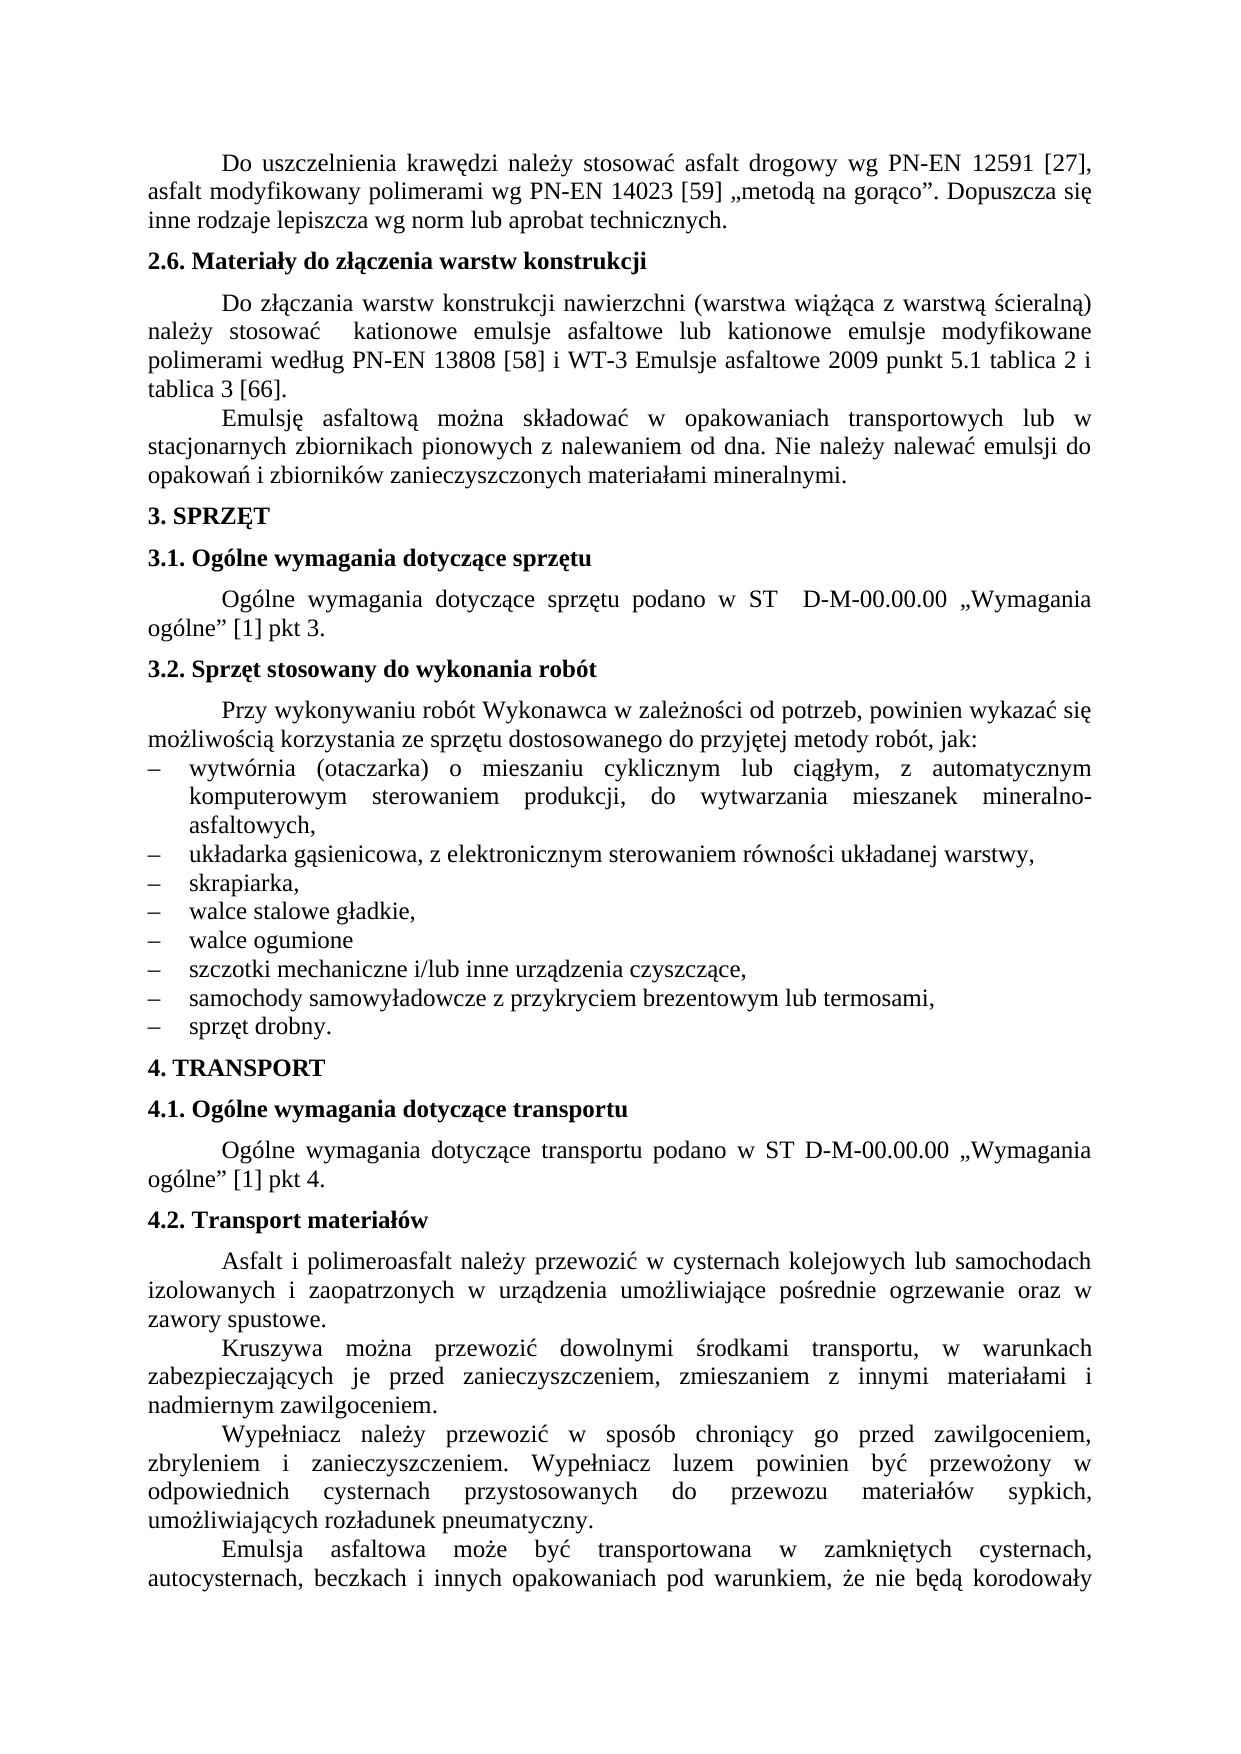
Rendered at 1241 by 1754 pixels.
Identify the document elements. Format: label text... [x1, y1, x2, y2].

text Wypełniacz należy przewozić w sposób chroniący go przed zawilgoceniem, zbryleniem i zanieczyszczeniem. Wypełniacz luzem powinien być przewożony w odpowiednich cysternach przystosowanych do przewozu materiałów sypkich, umożliwiających rozładunek pneumatyczny. [148, 1419, 1093, 1534]
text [148, 1534, 1093, 1591]
subtitle 4. TRANSPORT [148, 1053, 1093, 1081]
text Do złączania warstw konstrukcji nawierzchni (warstwa wiążąca z warstwą ścieralną) należy stosować kationowe emulsje asfaltowe lub kationowe emulsje modyfikowane polimerami według PN-EN 13808 [58] i WT-3 Emulsje asfaltowe 2009 punkt 5.1 tablica 2 i tablica 3 [66]. [148, 288, 1093, 403]
text Przy wykonywaniu robót Wykonawca w zależności od potrzeb, powinien wykazać się możliwością korzystania ze sprzętu dostosowanego do przyjętej metody robót, jak: [148, 695, 1093, 753]
list samochody samowyładowcze z przykryciem brezentowym lub termosami, [148, 983, 1093, 1011]
list sprzęt drobny. [148, 1011, 1093, 1040]
subtitle 4.2. Transport materiałów [148, 1205, 1093, 1234]
text 2.6. Materiały do złączenia warstw konstrukcji [148, 246, 1093, 275]
list wytwórnia (otaczarka) o mieszaniu cyklicznym lub ciągłym, z automatycznym komputerowym sterowaniem produkcji, do wytwarzania mieszanek mineralno-asfaltowych, [148, 753, 1093, 839]
list Ogólne wymagania dotyczące sprzętu podano w ST D-M-00.00.00 „Wymagania ogólne” [1] pkt 3. [148, 584, 1093, 641]
subtitle 4.1. Ogólne wymagania dotyczące transportu [148, 1094, 1093, 1123]
subtitle 3.2. Sprzęt stosowany do wykonania robót [148, 654, 1093, 683]
list Ogólne wymagania dotyczące transportu podano w ST D-M-00.00.00 „Wymagania ogólne” [1] pkt 4. [148, 1135, 1093, 1193]
subtitle 3. SPRZĘT [148, 501, 1093, 530]
text Emulsję asfaltową można składować w opakowaniach transportowych lub w stacjonarnych zbiornikach pionowych z nalewaniem od dna. Nie należy nalewać emulsji do opakowań i zbiorników zanieczyszczonych materiałami mineralnymi. [148, 403, 1093, 489]
list skrapiarka, [148, 868, 1093, 896]
subtitle 3.1. Ogólne wymagania dotyczące sprzętu [148, 543, 1093, 571]
list szczotki mechaniczne i/lub inne urządzenia czyszczące, [148, 954, 1093, 983]
list walce stalowe gładkie, [148, 896, 1093, 925]
text Asfalt i polimeroasfalt należy przewozić w cysternach kolejowych lub samochodach izolowanych i zaopatrzonych w urządzenia umożliwiające pośrednie ogrzewanie oraz w zawory spustowe. [148, 1246, 1093, 1333]
list układarka gąsienicowa, z elektronicznym sterowaniem równości układanej warstwy, [148, 839, 1093, 868]
text Do uszczelnienia krawędzi należy stosować asfalt drogowy wg PN-EN 12591 [27], asfalt modyfikowany polimerami wg PN-EN 14023 [59] „metodą na gorąco”. Dopuszcza się inne rodzaje lepiszcza wg norm lub aprobat technicznych. [148, 148, 1093, 234]
text Kruszywa można przewozić dowolnymi środkami transportu, w warunkach zabezpieczających je przed zanieczyszczeniem, zmieszaniem z innymi materiałami i nadmiernym zawilgoceniem. [148, 1333, 1093, 1419]
list walce ogumione [148, 925, 1093, 954]
